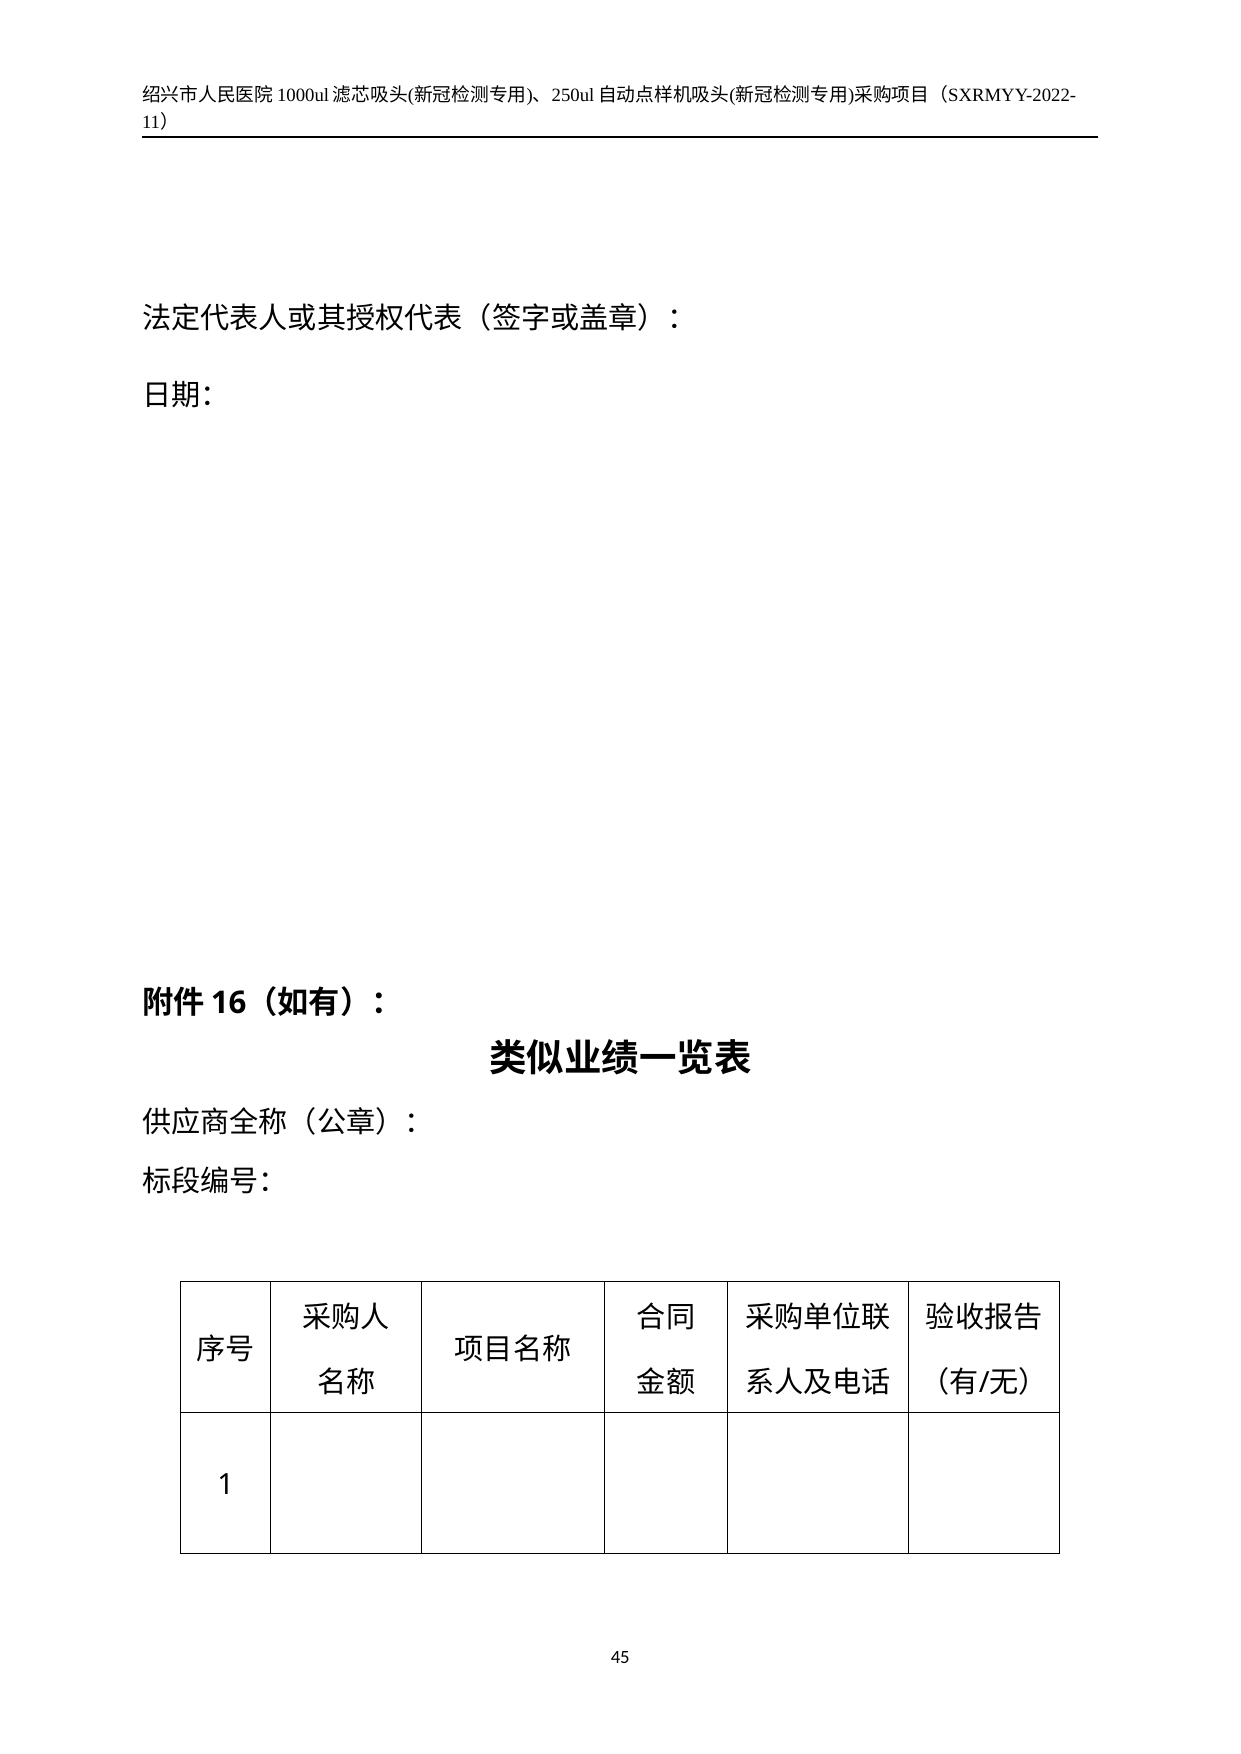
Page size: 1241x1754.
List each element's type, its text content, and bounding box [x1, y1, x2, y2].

table_header 采购人 名称 [271, 1282, 421, 1412]
table_cell [422, 1413, 604, 1553]
table_header 项目名称 [422, 1282, 604, 1412]
table_cell 1 [181, 1413, 270, 1553]
text 附件16（如有）： [142, 977, 1098, 1022]
text 标段编号： [142, 1157, 1098, 1199]
table_cell [909, 1413, 1059, 1553]
text 类似业绩一览表 [142, 1028, 1098, 1082]
table_cell [271, 1413, 421, 1553]
text 法定代表人或其授权代表（签字或盖章）： [142, 295, 1098, 337]
table_header 合同 金额 [605, 1282, 727, 1412]
table_header 序号 [181, 1282, 270, 1412]
table_header 采购单位联系人及电话 [728, 1282, 908, 1412]
table_cell [728, 1413, 908, 1553]
text 供应商全称（公章）： [142, 1098, 1098, 1140]
text 日期： [142, 372, 1098, 414]
table_header 验收报告 （有/无） [909, 1282, 1059, 1412]
table_cell [605, 1413, 727, 1553]
